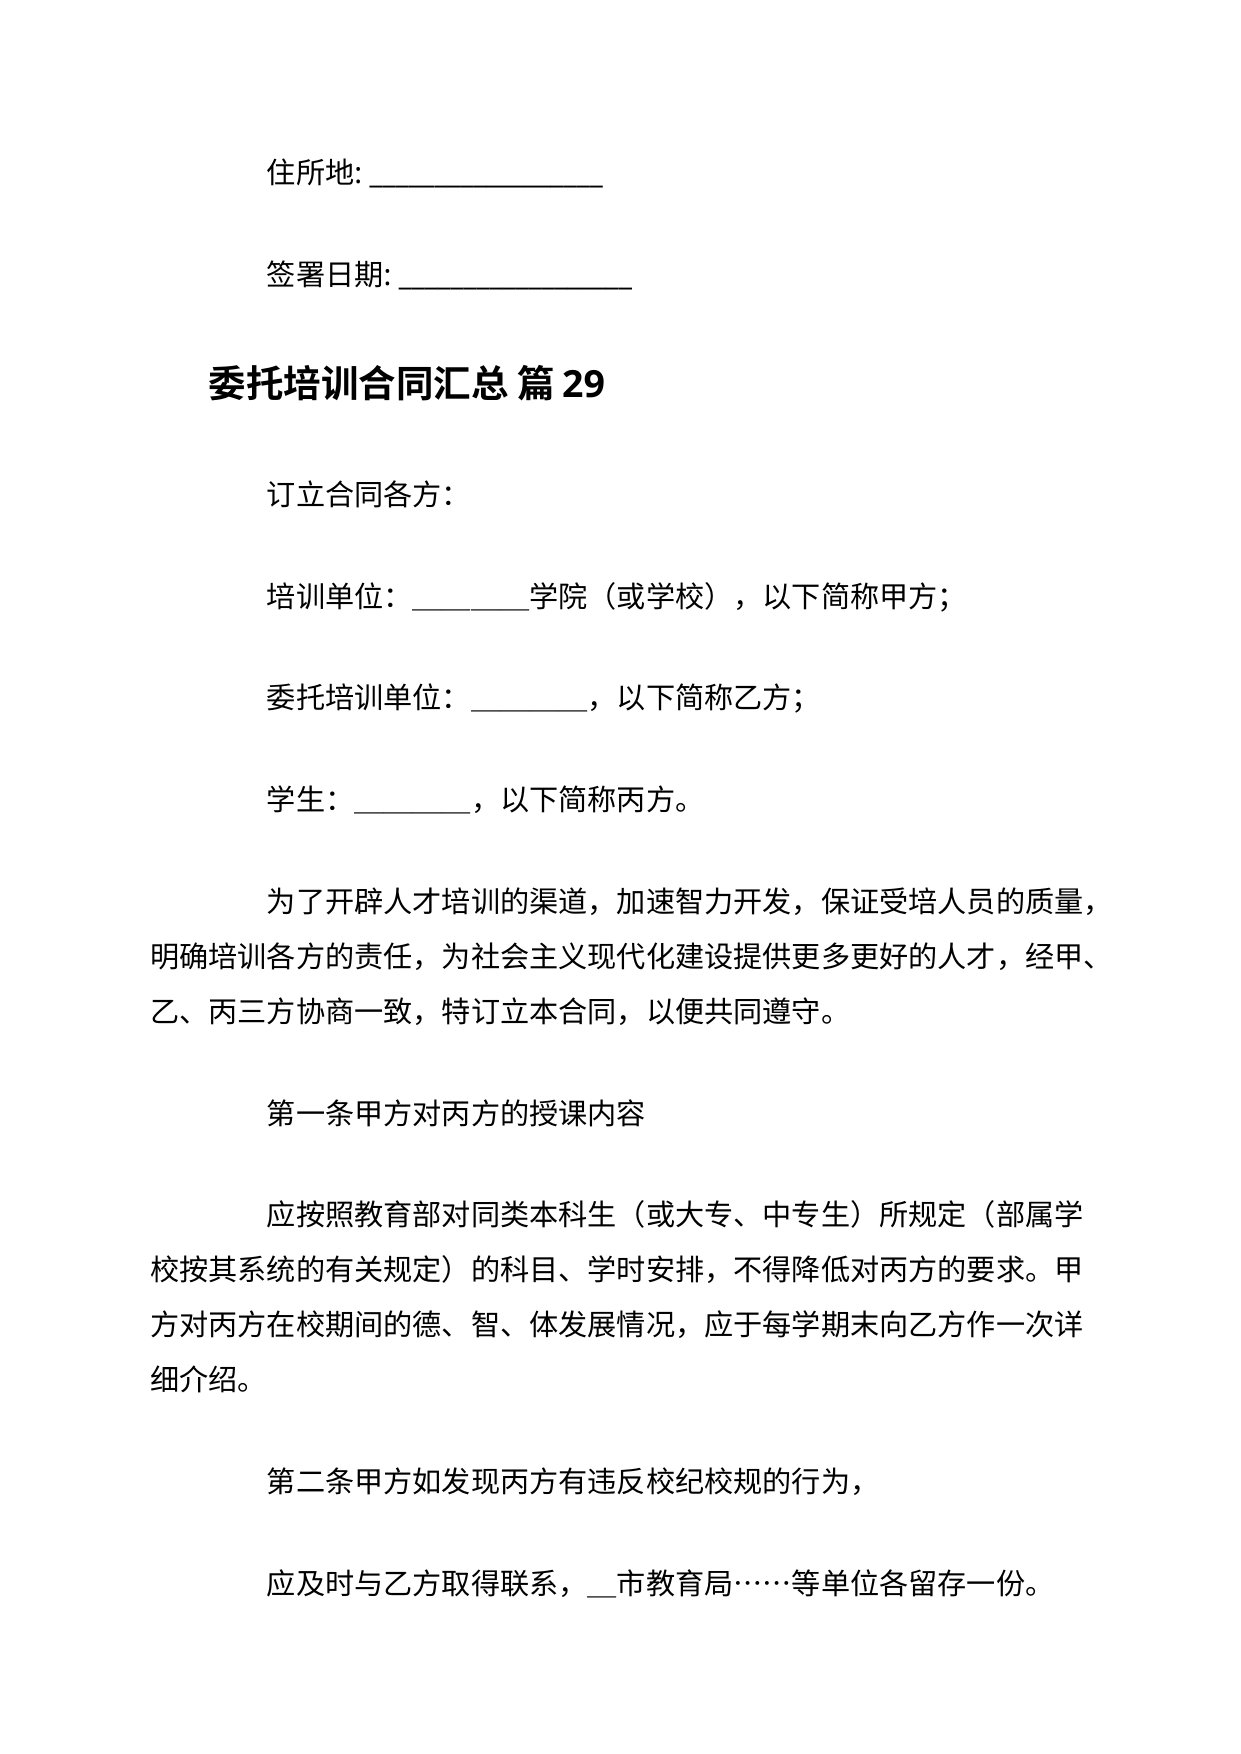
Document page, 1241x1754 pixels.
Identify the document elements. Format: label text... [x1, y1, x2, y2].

text 委托培训合同汇总 篇29 [150, 354, 1090, 408]
text 签署日期: __________________ [150, 252, 1090, 294]
text 第一条甲方对丙方的授课内容 [150, 1090, 1090, 1132]
text 应及时与乙方取得联系，＿市教育局……等单位各留存一份。 [150, 1560, 1090, 1602]
text 订立合同各方： [150, 472, 1090, 514]
text 学生：＿＿＿＿，以下简称丙方。 [150, 777, 1090, 819]
text 应按照教育部对同类本科生（或大专、中专生）所规定（部属学校按其系统的有关规定）的科目、学时安排，不得降低对丙方的要求。甲方对丙方在校期间的德、智、体发展情况，应于每学期末向乙方作一次详细介绍。 [150, 1192, 1090, 1399]
text 培训单位：＿＿＿＿学院（或学校），以下简称甲方； [150, 573, 1090, 616]
text 委托培训单位：＿＿＿＿，以下简称乙方； [150, 675, 1090, 717]
text 住所地: __________________ [150, 150, 1090, 192]
text 为了开辟人才培训的渠道，加速智力开发，保证受培人员的质量，明确培训各方的责任，为社会主义现代化建设提供更多更好的人才，经甲、乙、丙三方协商一致，特订立本合同，以便共同遵守。 [150, 879, 1090, 1031]
text 第二条甲方如发现丙方有违反校纪校规的行为， [150, 1458, 1090, 1501]
